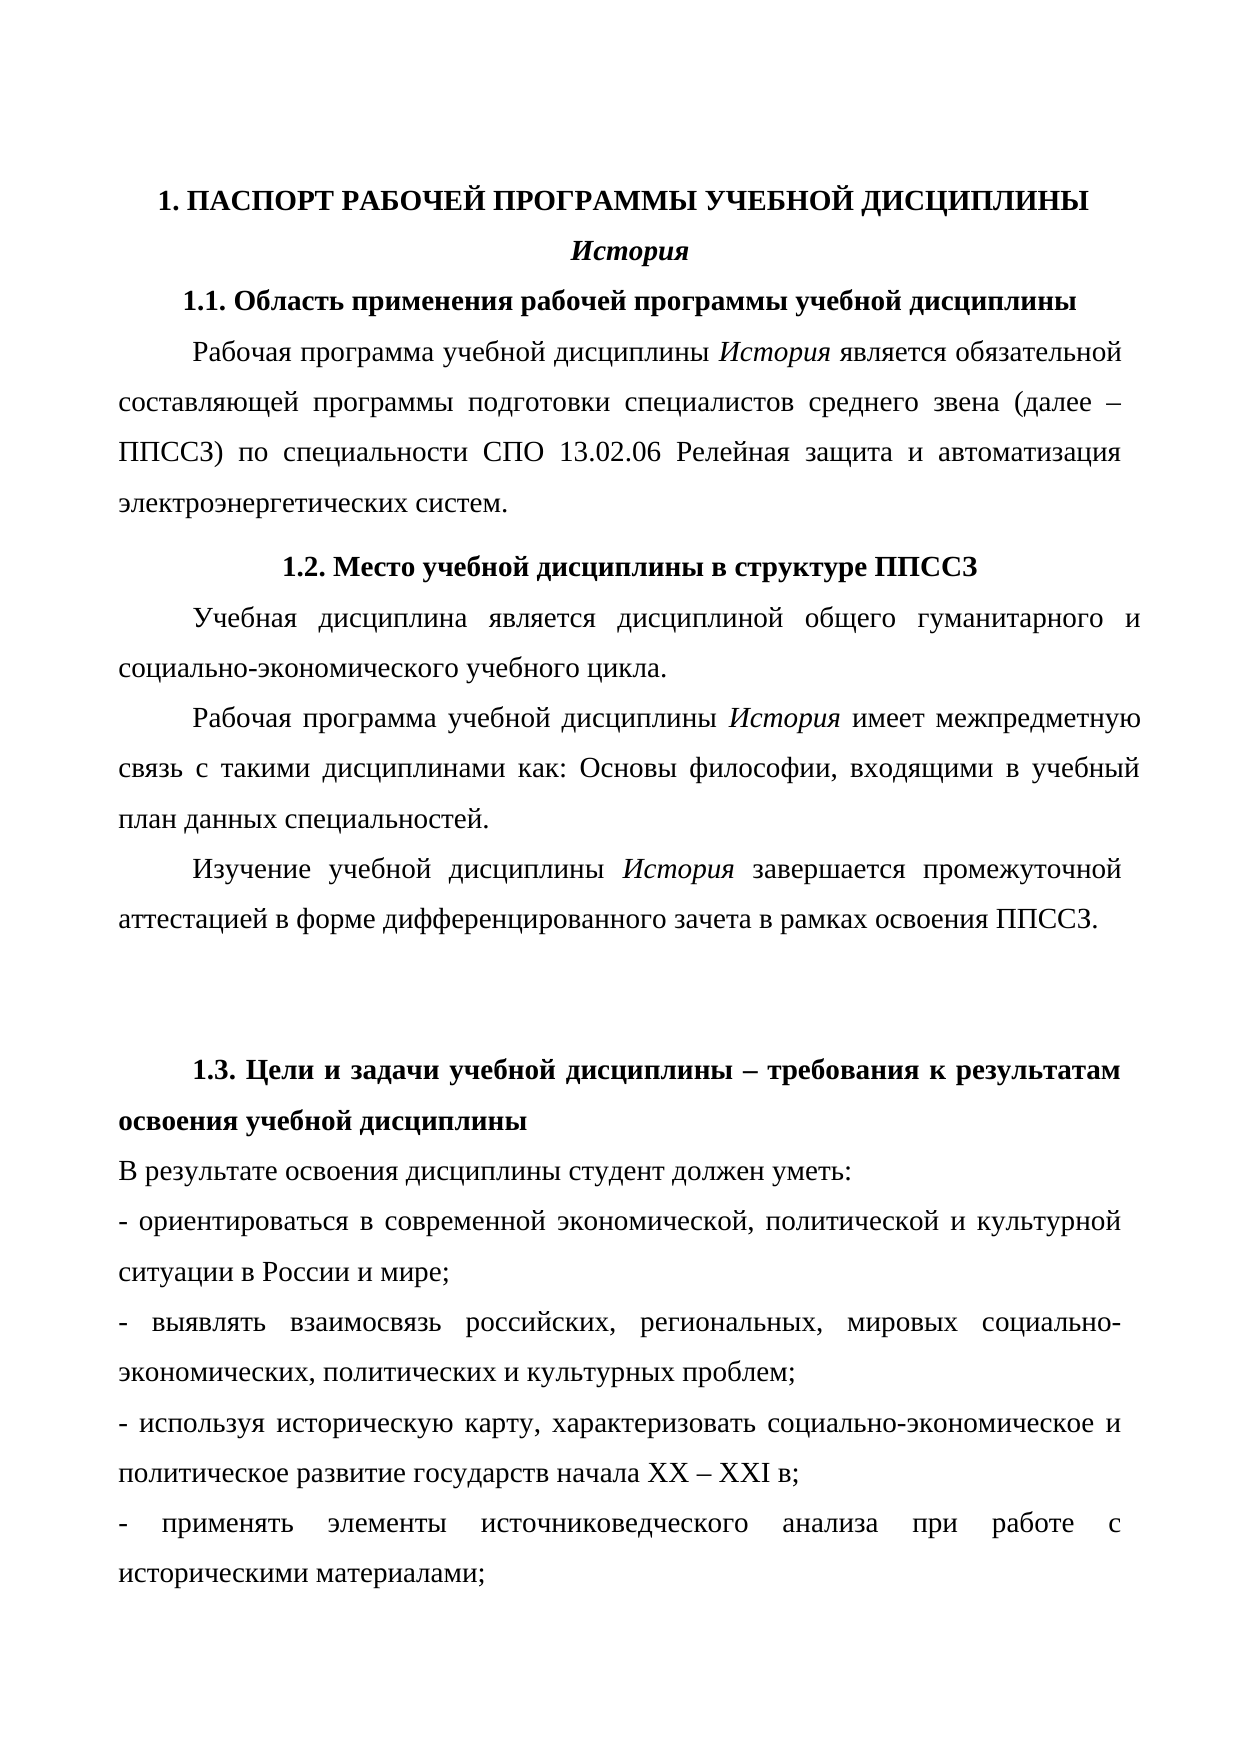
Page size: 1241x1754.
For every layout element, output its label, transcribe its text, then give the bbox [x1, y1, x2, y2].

text Учебная дисциплина является дисциплиной общего гуманитарного и социально-экономического учебного цикла. [118, 600, 1141, 683]
text Рабочая программа учебной дисциплины История имеет межпредметную связь с такими дисциплинами как: Основы философии, входящими в учебный план данных специальностей. [118, 700, 1141, 834]
text - ориентироваться в современной экономической, политической и культурной ситуации в России и мире; [118, 1203, 1122, 1287]
text Изучение учебной дисциплины История завершается промежуточной аттестацией в форме дифференцированного зачета в рамках освоения ППССЗ. [118, 851, 1122, 935]
text - применять элементы источниковедческого анализа при работе с историческими материалами; [118, 1505, 1122, 1589]
text В результате освоения дисциплины студент должен уметь: [118, 1153, 1122, 1187]
text - выявлять взаимосвязь российских, региональных, мировых социально-экономических, политических и культурных проблем; [118, 1304, 1122, 1388]
text 1.3. Цели и задачи учебной дисциплины – требования к результатам освоения учебной дисциплины [118, 1052, 1122, 1136]
text - используя историческую карту, характеризовать социально-экономическое и политическое развитие государств начала XX – XXI в; [118, 1405, 1122, 1488]
text 1.2. Место учебной дисциплины в структуре ППССЗ [118, 549, 1141, 583]
text Рабочая программа учебной дисциплины История является обязательной составляющей программы подготовки специалистов среднего звена (далее – ППССЗ) по специальности СПО 13.02.06 Релейная защита и автоматизация электроэнергетических систем. [118, 334, 1122, 518]
text 1.1. Область применения рабочей программы учебной дисциплины [118, 283, 1141, 317]
text История [118, 233, 1141, 267]
text 1. ПАСПОРТ РАБОЧЕЙ ПРОГРАММЫ УЧЕБНОЙ ДИСЦИПЛИНЫ [157, 183, 1122, 216]
